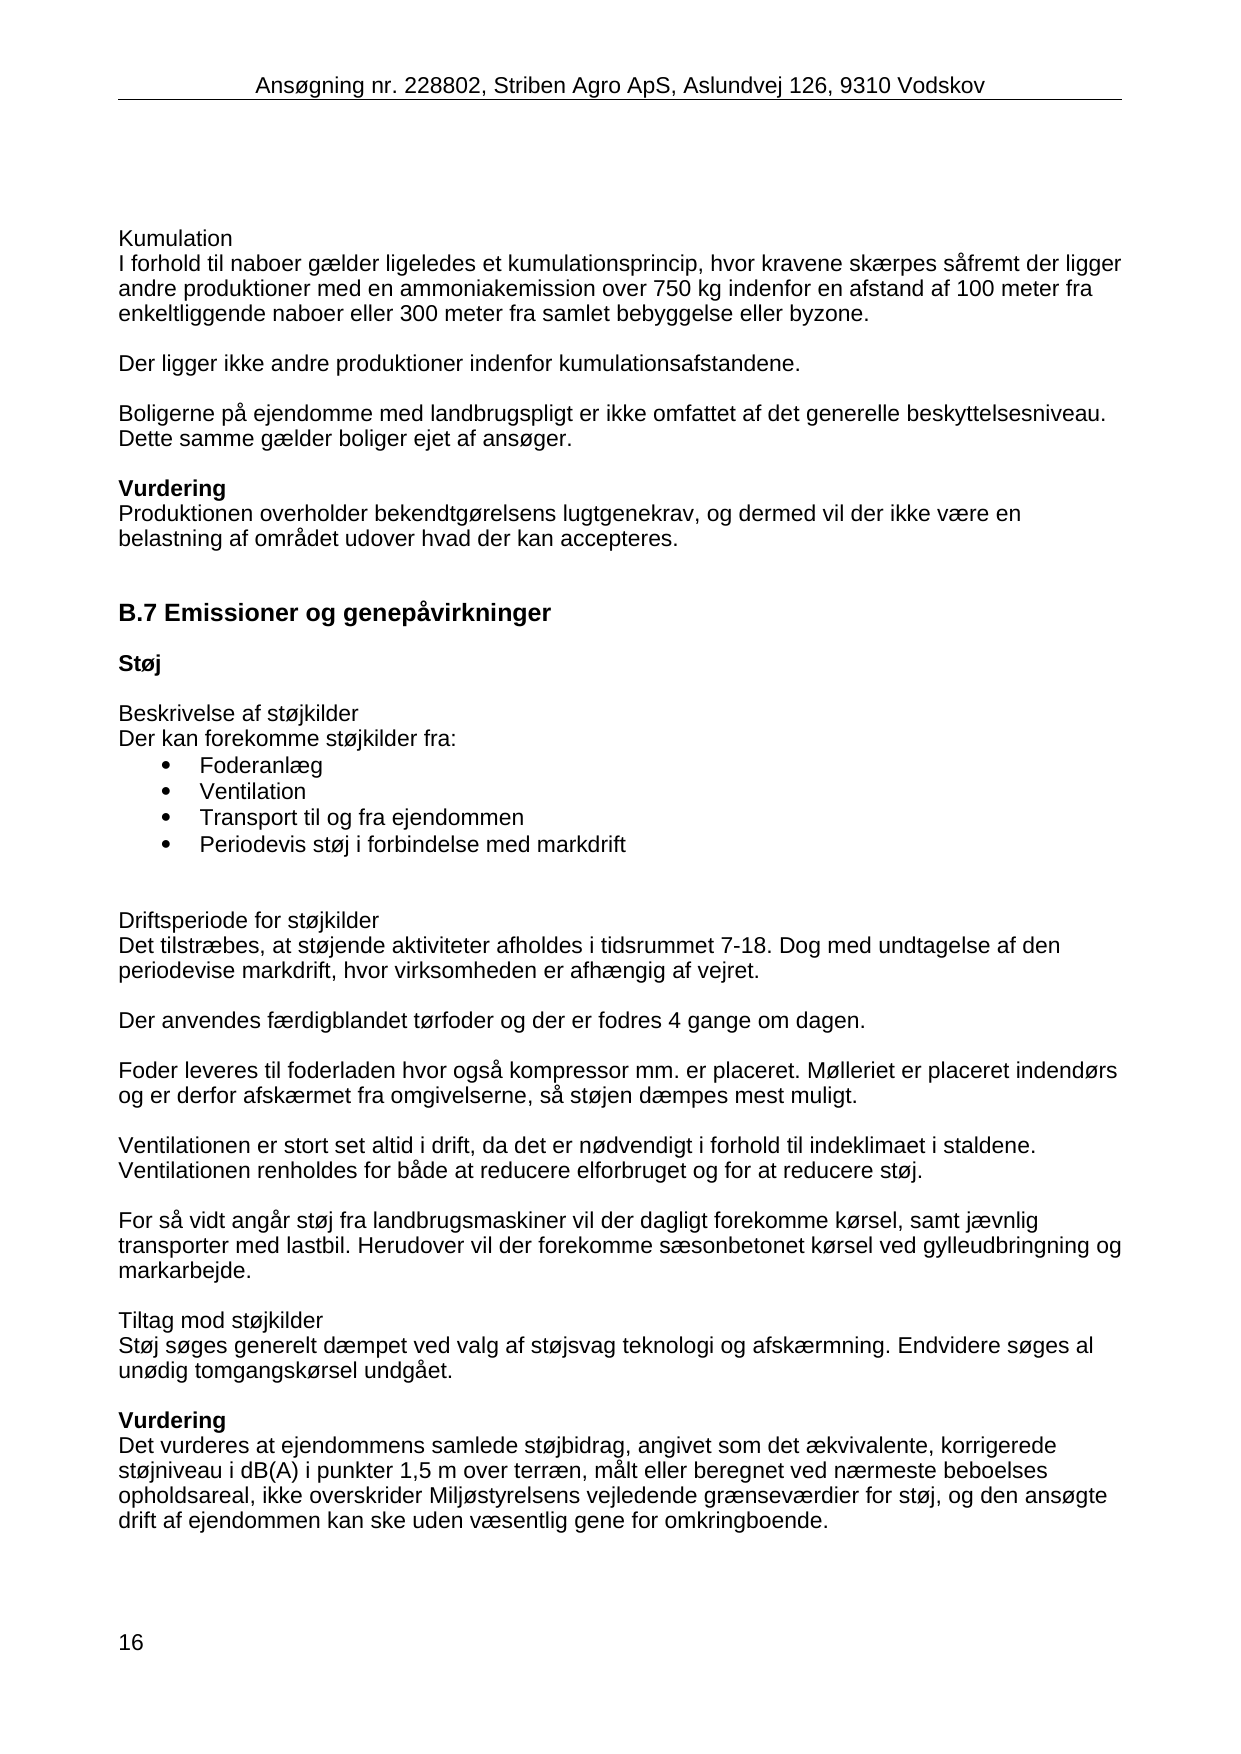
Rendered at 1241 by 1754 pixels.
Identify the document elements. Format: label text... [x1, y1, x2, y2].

text Tiltag mod støjkilder [118, 1308, 1122, 1333]
text Boligerne på ejendomme med landbrugspligt er ikke omfattet af det generelle beskyttelsesniveau. Dette samme gælder boliger ejet af ansøger. [118, 402, 1122, 452]
subtitle Beskrivelse af støjkilder [118, 702, 1122, 727]
text Støj søges generelt dæmpet ved valg af støjsvag teknologi og afskærmning. Endvidere søges al unødig tomgangskørsel undgået. [118, 1333, 1122, 1383]
text Det tilstræbes, at støjende aktiviteter afholdes i tidsrummet 7-18. Dog med undtagelse af den periodevise markdrift, hvor virksomheden er afhængig af vejret. [118, 933, 1122, 983]
text Foder leveres til foderladen hvor også kompressor mm. er placeret. Mølleriet er placeret indendørs og er derfor afskærmet fra omgivelserne, så støjen dæmpes mest muligt. [118, 1058, 1122, 1108]
text Ventilationen er stort set altid i drift, da det er nødvendigt i forhold til indeklimaet i staldene. Ventilationen renholdes for både at reducere elforbruget og for at reducere støj. [118, 1133, 1122, 1183]
text Vurdering [118, 477, 1122, 502]
text Der kan forekomme støjkilder fra: [118, 727, 1122, 752]
text Vurdering [118, 1408, 1122, 1433]
list Transport til og fra ejendommen [162, 804, 1122, 831]
list Ventilation [162, 778, 1122, 804]
text Der ligger ikke andre produktioner indenfor kumulationsafstandene. [118, 352, 1122, 377]
list Periodevis støj i forbindelse med markdrift [162, 831, 1122, 857]
text Der anvendes færdigblandet tørfoder og der er fodres 4 gange om dagen. [118, 1008, 1122, 1033]
text I forhold til naboer gælder ligeledes et kumulationsprincip, hvor kravene skærpes såfremt der ligger andre produktioner med en ammoniakemission over 750 kg indenfor en afstand af 100 meter fra enkeltliggende naboer eller 300 meter fra samlet bebyggelse eller byzone. [118, 252, 1122, 327]
subtitle Driftsperiode for støjkilder [118, 908, 1122, 933]
text For så vidt angår støj fra landbrugsmaskiner vil der dagligt forekomme kørsel, samt jævnlig transporter med lastbil. Herudover vil der forekomme sæsonbetonet kørsel ved gylleudbringning og markarbejde. [118, 1208, 1122, 1283]
list Foderanlæg [162, 752, 1122, 778]
text Kumulation [118, 227, 1122, 252]
subtitle B.7 Emissioner og genepåvirkninger [118, 602, 1122, 627]
text Produktionen overholder bekendtgørelsens lugtgenekrav, og dermed vil der ikke være en belastning af området udover hvad der kan accepteres. [118, 502, 1122, 552]
text Det vurderes at ejendommens samlede støjbidrag, angivet som det ækvivalente, korrigerede støjniveau i dB(A) i punkter 1,5 m over terræn, målt eller beregnet ved nærmeste beboelses opholdsareal, ikke overskrider Miljøstyrelsens vejledende grænseværdier for støj, og den ansøgte drift af ejendommen kan ske uden væsentlig gene for omkringboende. [118, 1433, 1122, 1533]
subtitle Støj [118, 652, 1122, 677]
